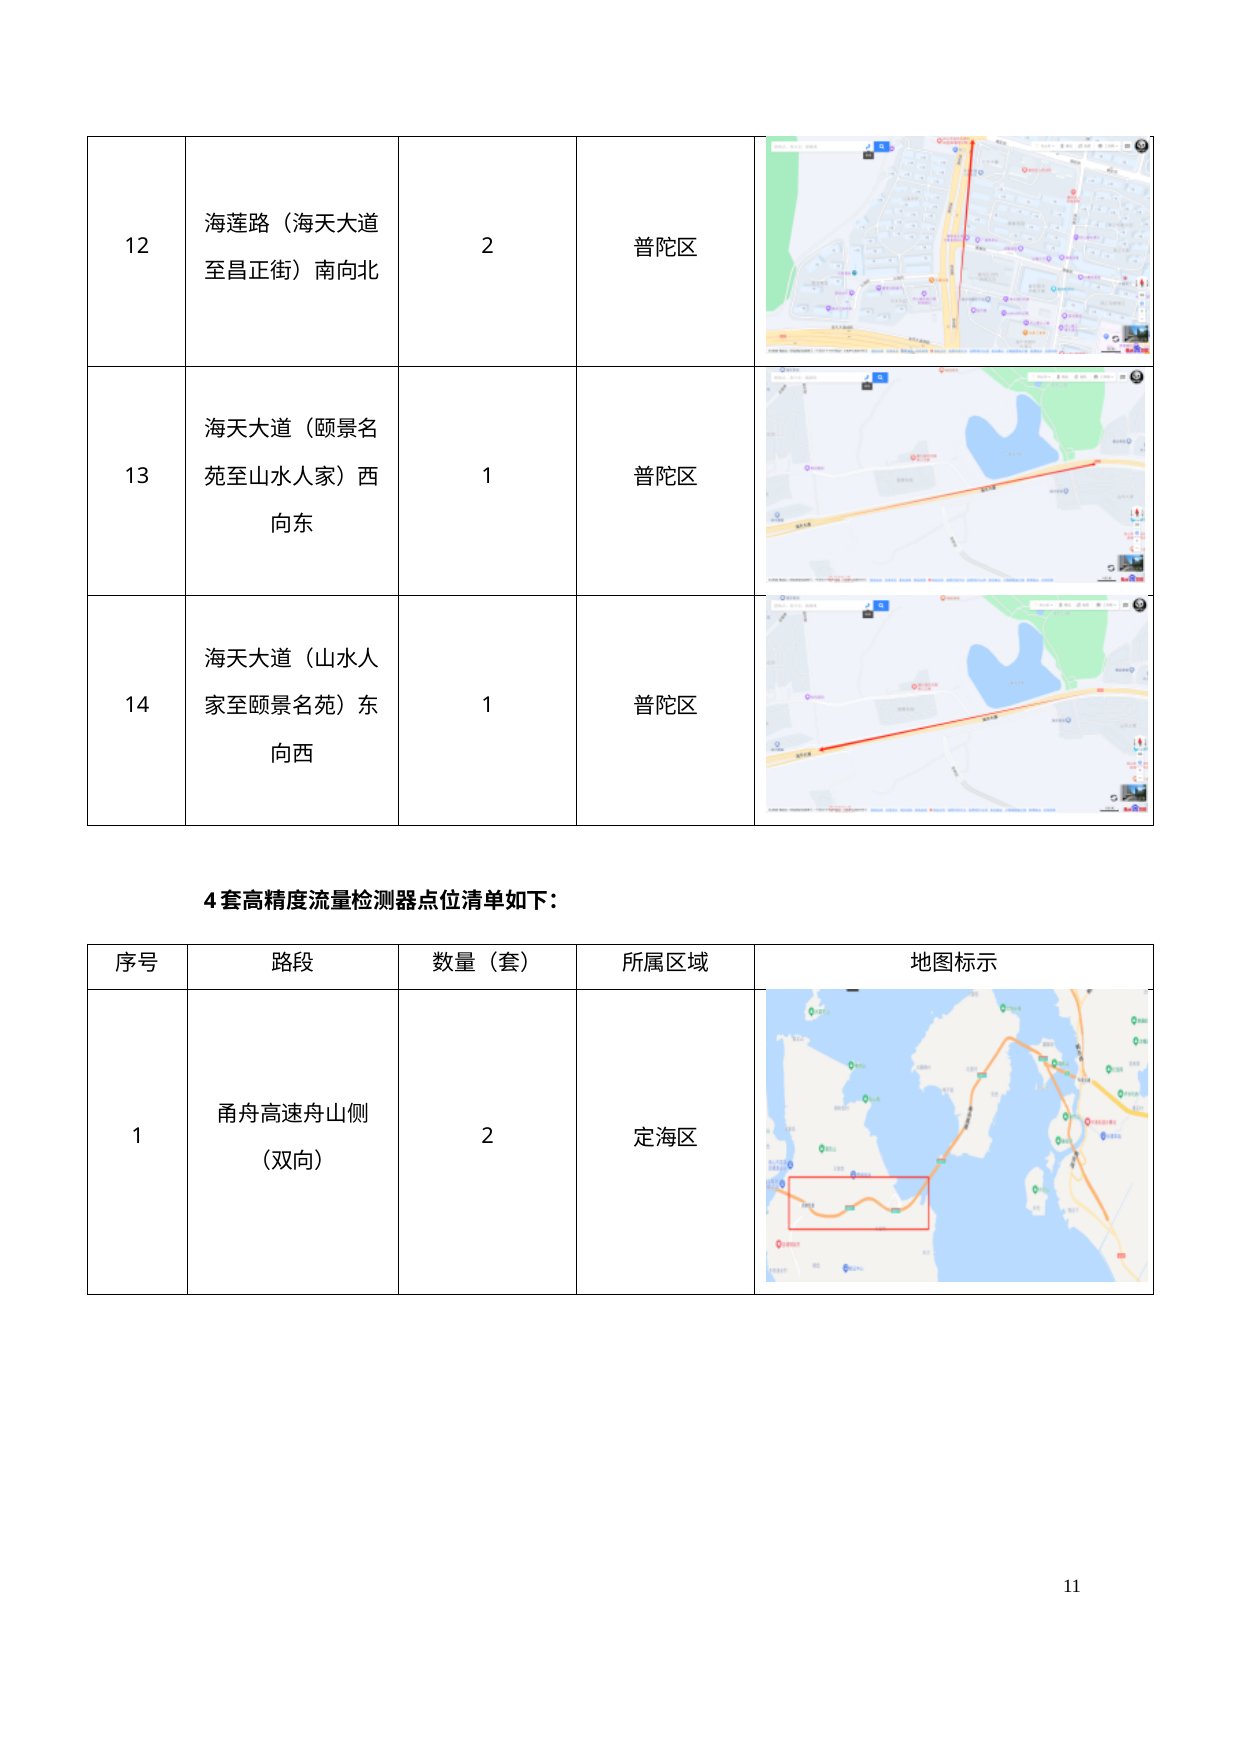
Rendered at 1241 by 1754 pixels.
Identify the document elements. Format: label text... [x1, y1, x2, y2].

table_cell 海天大道（颐景名苑至山水人家）西向东 [186, 367, 398, 595]
table_cell 1 [399, 367, 576, 595]
picture [766, 136, 1150, 354]
table_cell 2 [399, 990, 576, 1294]
table_cell 普陀区 [577, 137, 754, 366]
table_cell 海莲路（海天大道至昌正街）南向北 [186, 137, 398, 366]
table_cell 普陀区 [577, 367, 754, 595]
table_cell 14 [88, 596, 185, 825]
table_cell 1 [399, 596, 576, 825]
picture [766, 595, 1149, 813]
picture [766, 989, 1149, 1282]
table_cell 12 [88, 137, 185, 366]
table_header 所属区域 [577, 945, 754, 989]
table_cell 2 [399, 137, 576, 366]
table_cell [755, 596, 1153, 825]
table_header 路段 [188, 945, 398, 989]
table_header 地图标示 [755, 945, 1153, 989]
table_cell [755, 990, 1153, 1294]
table_cell [755, 367, 1153, 595]
table_cell 海天大道（山水人家至颐景名苑）东向西 [186, 596, 398, 825]
table_cell 1 [88, 990, 187, 1294]
table_cell 13 [88, 367, 185, 595]
table_cell 定海区 [577, 990, 754, 1294]
table_header 序号 [88, 945, 187, 989]
table_header 数量（套） [399, 945, 576, 989]
picture [766, 367, 1146, 583]
table_cell 甬舟高速舟山侧（双向） [188, 990, 398, 1294]
text 4套高精度流量检测器点位清单如下： [159, 883, 1081, 915]
table_cell 普陀区 [577, 596, 754, 825]
table_cell [755, 137, 1153, 366]
